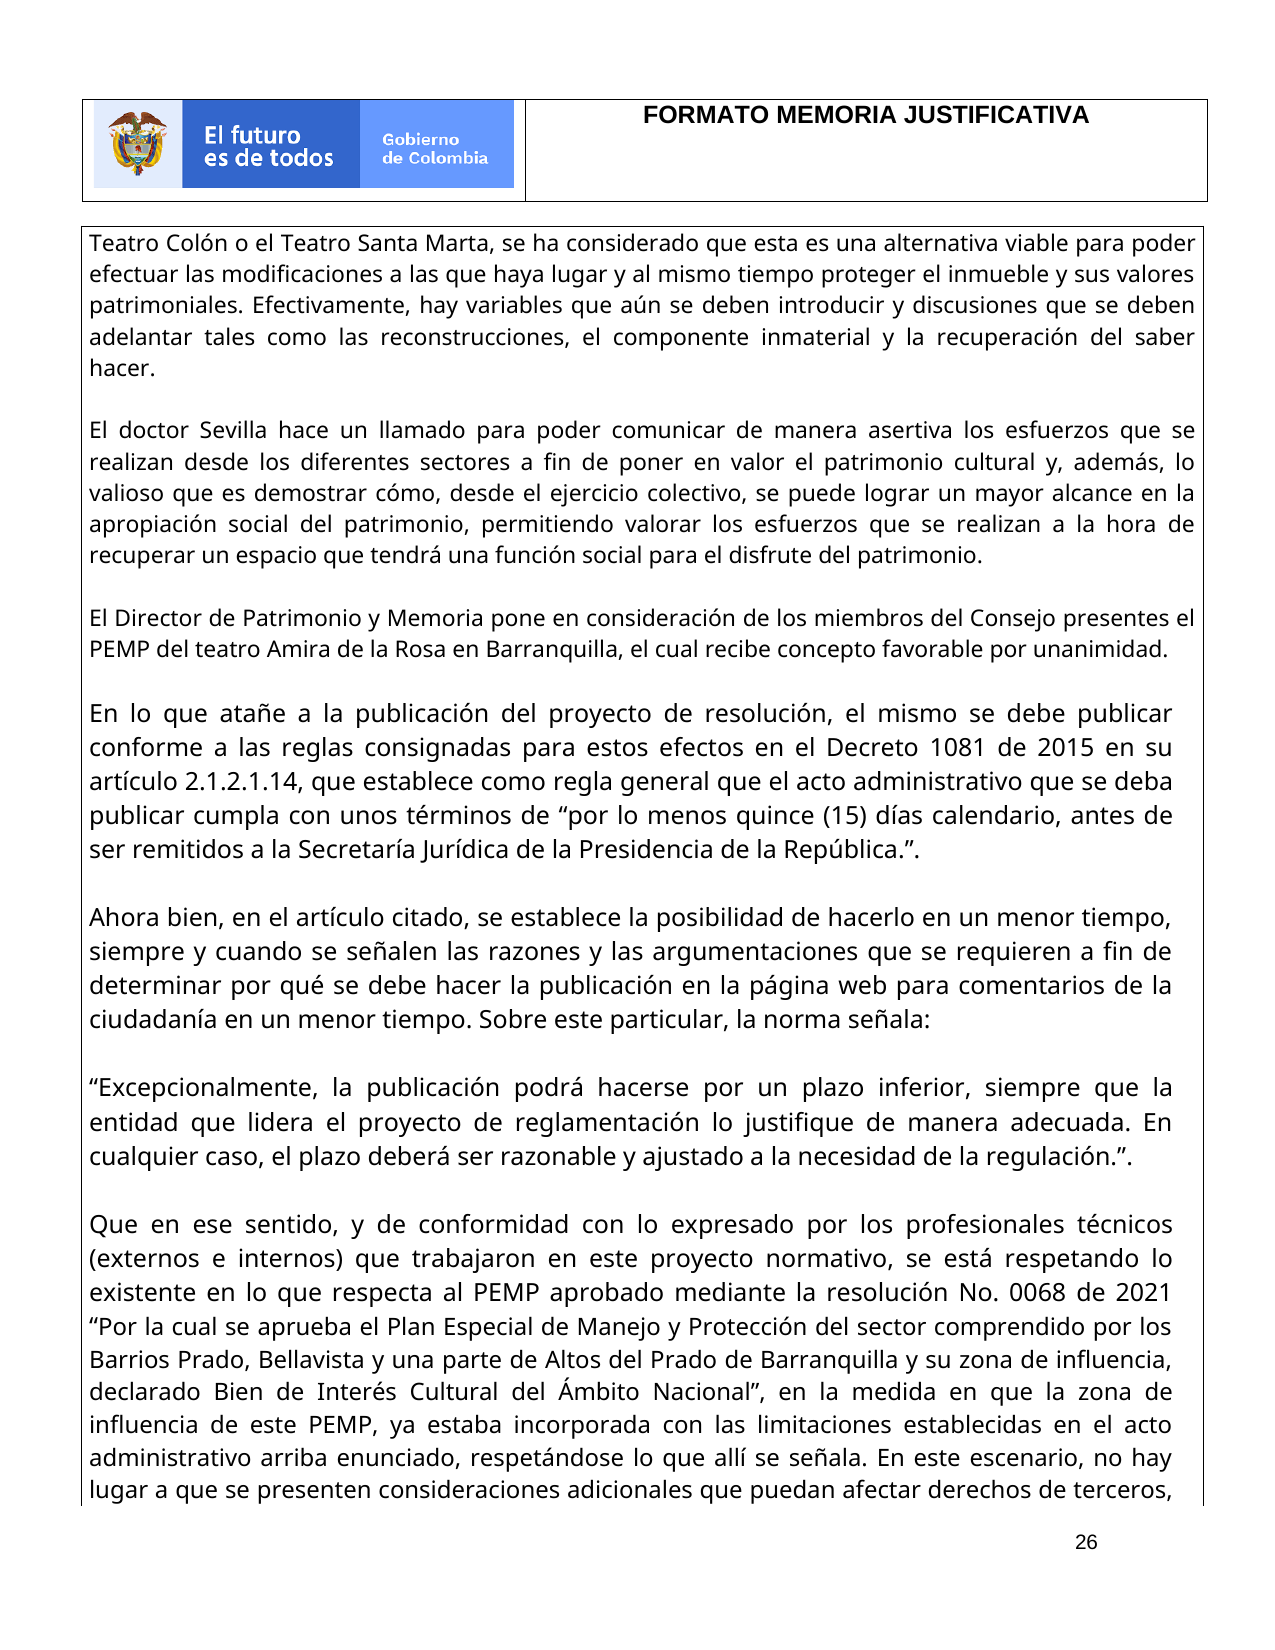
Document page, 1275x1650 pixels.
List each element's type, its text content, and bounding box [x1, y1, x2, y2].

picture [93, 100, 514, 188]
